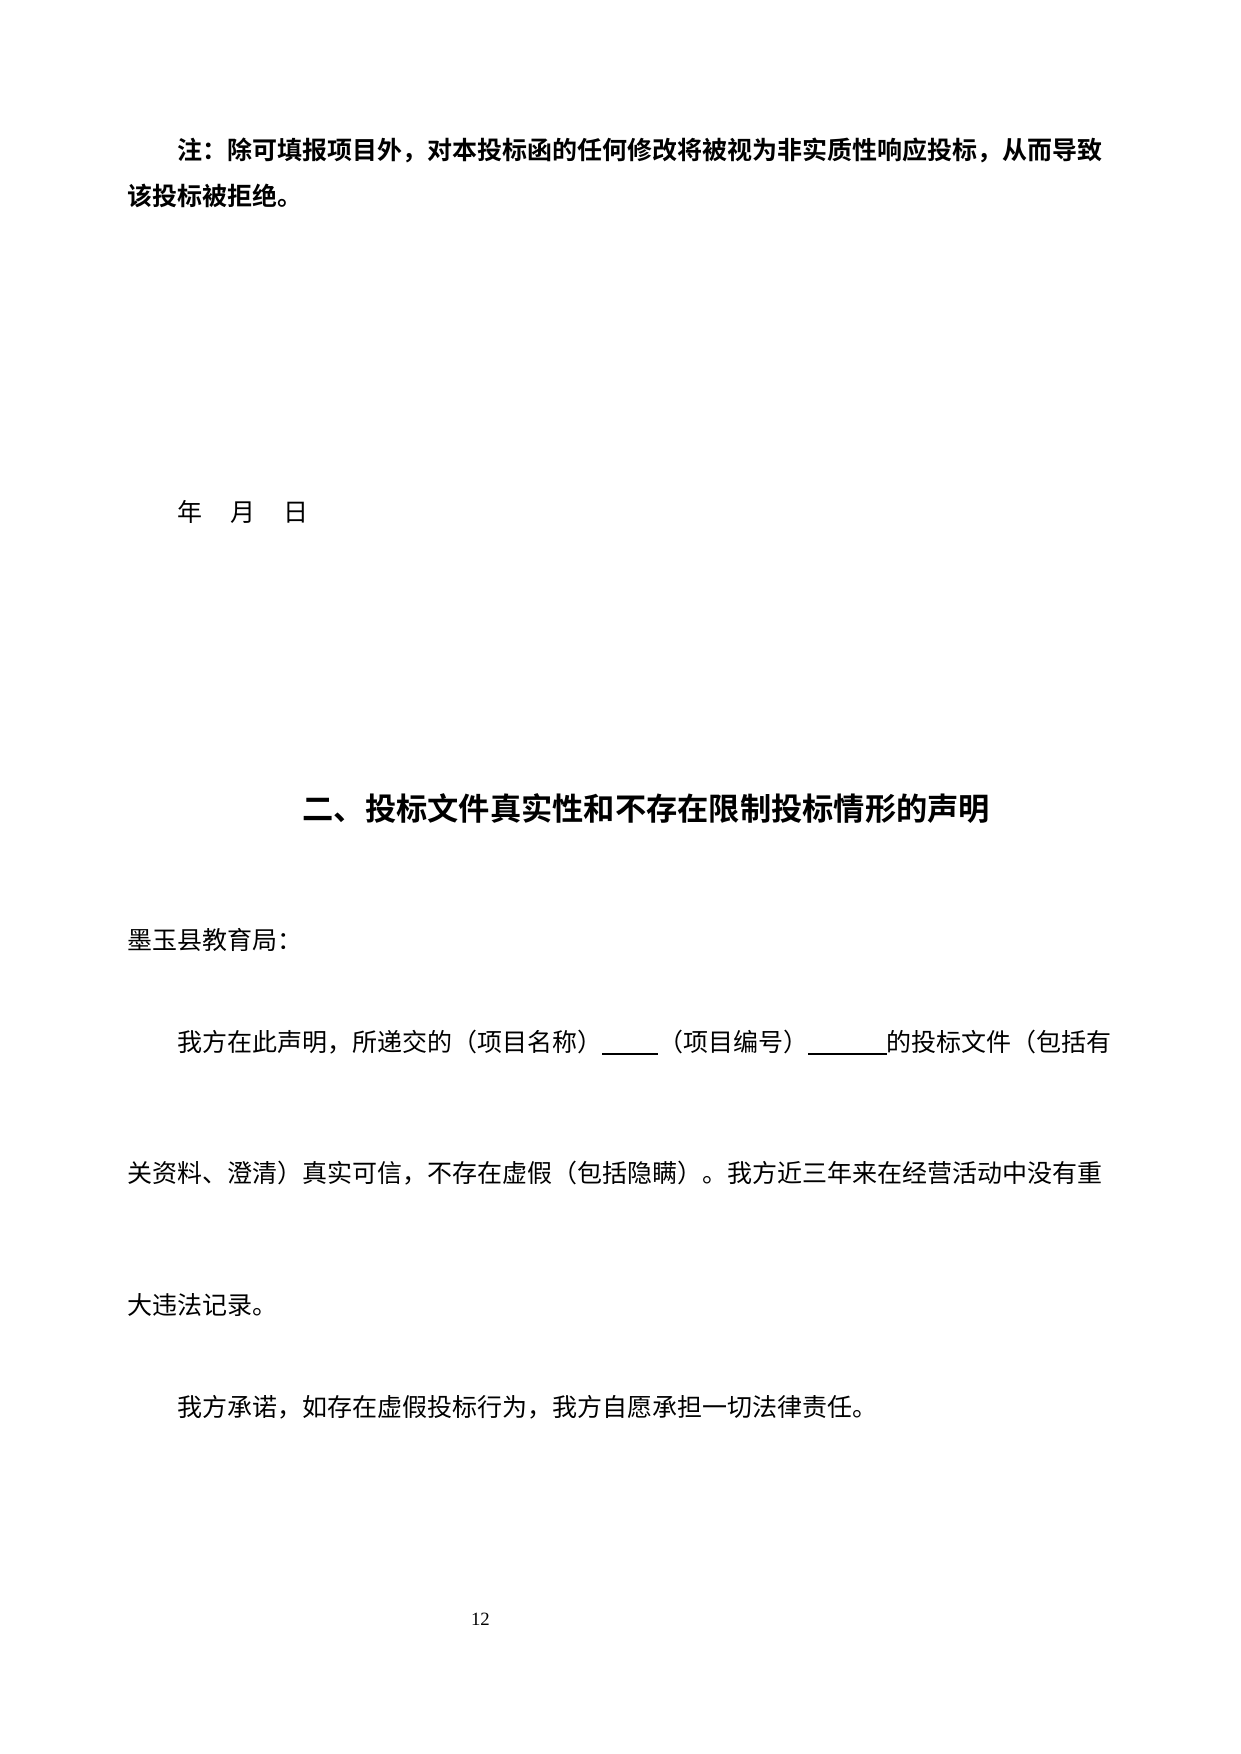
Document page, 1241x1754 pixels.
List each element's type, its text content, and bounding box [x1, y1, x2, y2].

text 墨玉县教育局： [127, 905, 1115, 971]
text 注：除可填报项目外，对本投标函的任何修改将被视为非实质性响应投标，从而导致该投标被拒绝。 [127, 122, 1115, 214]
text 年 月 日 [127, 477, 1115, 543]
text 我方承诺，如存在虚假投标行为，我方自愿承担一切法律责任。 [127, 1373, 1115, 1439]
text 我方在此声明，所递交的（项目名称） （项目编号） 的投标文件（包括有关资料、澄清）真实可信，不存在虚假（包括隐瞒）。我方近三年来在经营活动中没有重大违法记录。 [127, 1007, 1115, 1337]
text 二、投标文件真实性和不存在限制投标情形的声明 [127, 774, 1115, 839]
